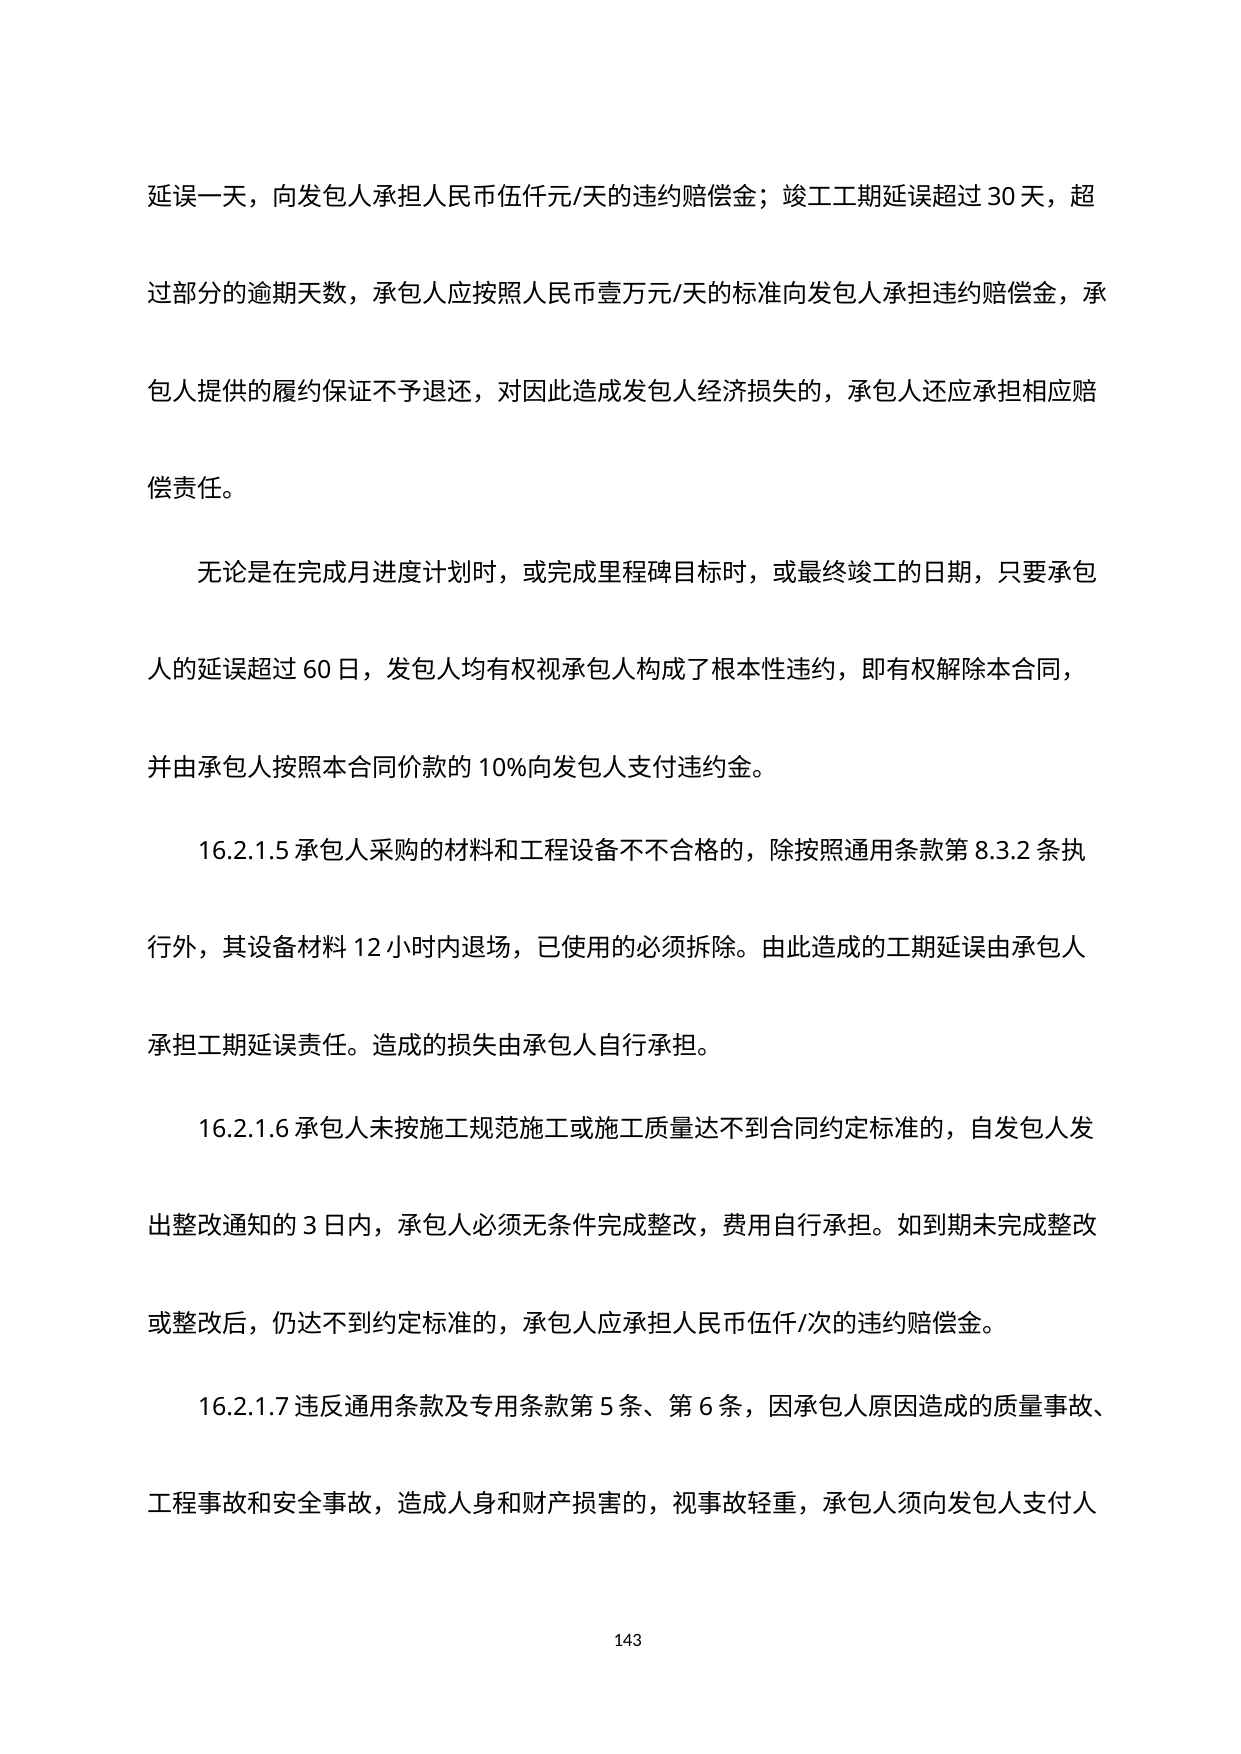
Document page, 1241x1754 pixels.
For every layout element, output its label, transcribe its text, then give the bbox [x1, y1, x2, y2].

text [148, 1372, 1107, 1534]
text 16.2.1.6承包人未按施工规范施工或施工质量达不到合同约定标准的，自发包人发出整改通知的3日内，承包人必须无条件完成整改，费用自行承担。如到期未完成整改或整改后，仍达不到约定标准的，承包人应承担人民币伍仟/次的违约赔偿金。 [148, 1094, 1107, 1354]
text 无论是在完成月进度计划时，或完成里程碑目标时，或最终竣工的日期，只要承包人的延误超过60日，发包人均有权视承包人构成了根本性违约，即有权解除本合同，并由承包人按照本合同价款的10%向发包人支付违约金。 [148, 538, 1107, 798]
text 16.2.1.5承包人采购的材料和工程设备不不合格的，除按照通用条款第8.3.2条执行外，其设备材料12小时内退场，已使用的必须拆除。由此造成的工期延误由承包人承担工期延误责任。造成的损失由承包人自行承担。 [148, 816, 1107, 1076]
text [148, 162, 1107, 519]
